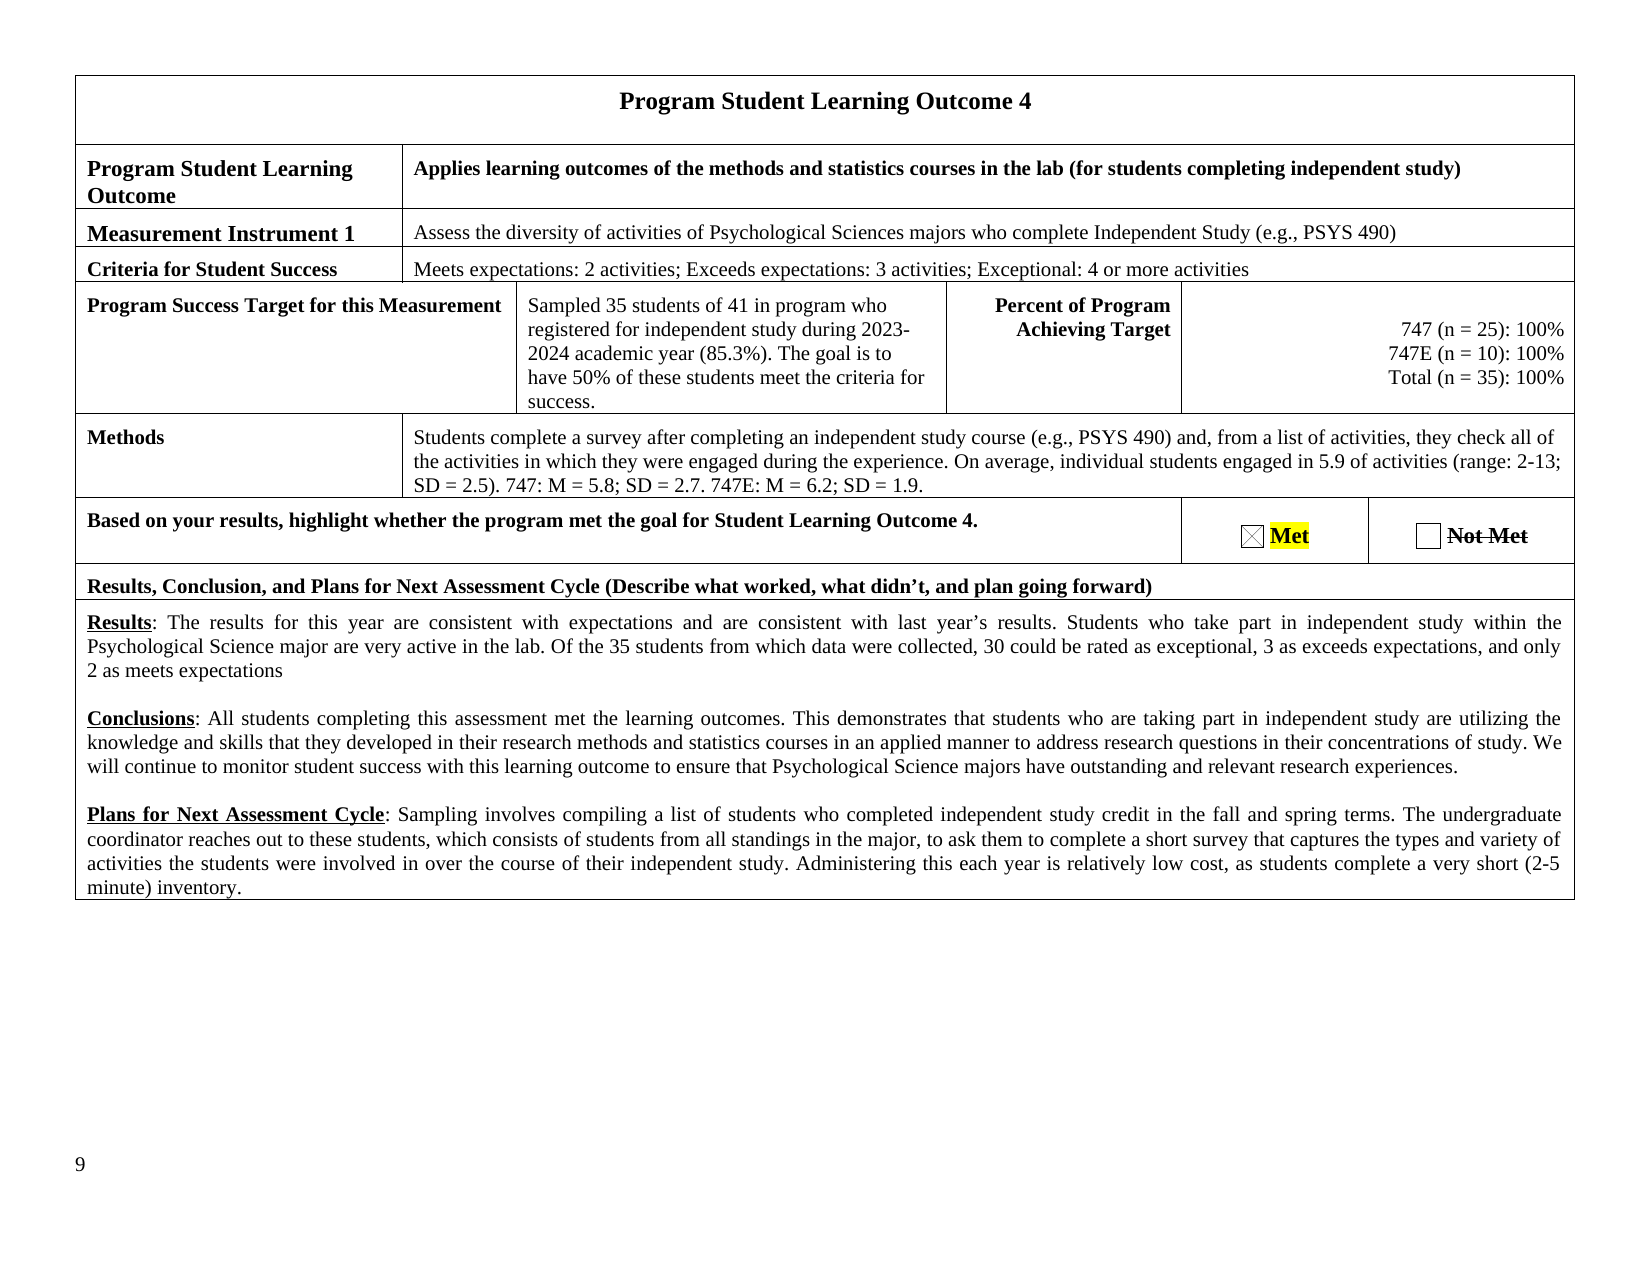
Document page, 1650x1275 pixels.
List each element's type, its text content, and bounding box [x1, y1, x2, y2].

table_cell Criteria for Student Success [76, 247, 402, 281]
table_cell Methods [76, 414, 402, 497]
table_cell Met [1182, 498, 1368, 563]
table_cell Sampled 35 students of 41 in program who registered for independent study during 2023-2024 academic year (85.3%). The goal is to have 50% of these students meet the criteria for success. [517, 282, 946, 413]
table_cell Program Success Target for this Measurement [76, 282, 516, 413]
table_cell Results, Conclusion, and Plans for Next Assessment Cycle (Describe what worked, what didn’t, and plan going forward) [76, 564, 1574, 598]
table_cell Assess the diversity of activities of Psychological Sciences majors who complete Independent Study (e.g., PSYS 490) [403, 209, 1574, 246]
table_cell Based on your results, highlight whether the program met the goal for Student Learning Outcome 4. [76, 498, 1181, 563]
table_cell Measurement Instrument 1 [76, 209, 402, 246]
table_header Program Student Learning Outcome 4 [76, 76, 1574, 144]
table_cell Program Student Learning Outcome [76, 145, 402, 208]
table_cell Percent of Program Achieving Target [947, 282, 1181, 413]
table_cell Results: The results for this year are consistent with expectations and are consistent with last year’s results. Students who take part in independent study within the Psychological Science major are very active in the lab. Of the 35 students from which data were collected, 30 could be rated as exceptional, 3 as exceeds expectations, and only 2 as meets expectations Conclusions: All students completing this assessment met the learning outcomes. This demonstrates that students who are taking part in independent study are utilizing the knowledge and skills that they developed in their research methods and statistics courses in an applied manner to address research questions in their concentrations of study. We will continue to monitor student success with this learning outcome to ensure that Psychological Science majors have outstanding and relevant research experiences. Plans for Next Assessment Cycle: Sampling involves compiling a list of students who completed independent study credit in the fall and spring terms. The undergraduate coordinator reaches out to these students, which consists of students from all standings in the major, to ask them to complete a short survey that captures the types and variety of activities the students were involved in over the course of their independent study. Administering this each year is relatively low cost, as students complete a very short (2-5 minute) inventory. [76, 600, 1574, 899]
table_cell Meets expectations: 2 activities; Exceeds expectations: 3 activities; Exceptional: 4 or more activities [403, 247, 1574, 281]
table_cell 747 (n = 25): 100% 747E (n = 10): 100% Total (n = 35): 100% [1182, 282, 1574, 413]
table_cell Applies learning outcomes of the methods and statistics courses in the lab (for students completing independent study) [403, 145, 1574, 208]
table_cell Students complete a survey after completing an independent study course (e.g., PSYS 490) and, from a list of activities, they check all of the activities in which they were engaged during the experience. On average, individual students engaged in 5.9 of activities (range: 2-13; SD = 2.5). 747: M = 5.8; SD = 2.7. 747E: M = 6.2; SD = 1.9. [403, 414, 1574, 497]
table_cell Not Met [1369, 498, 1574, 563]
